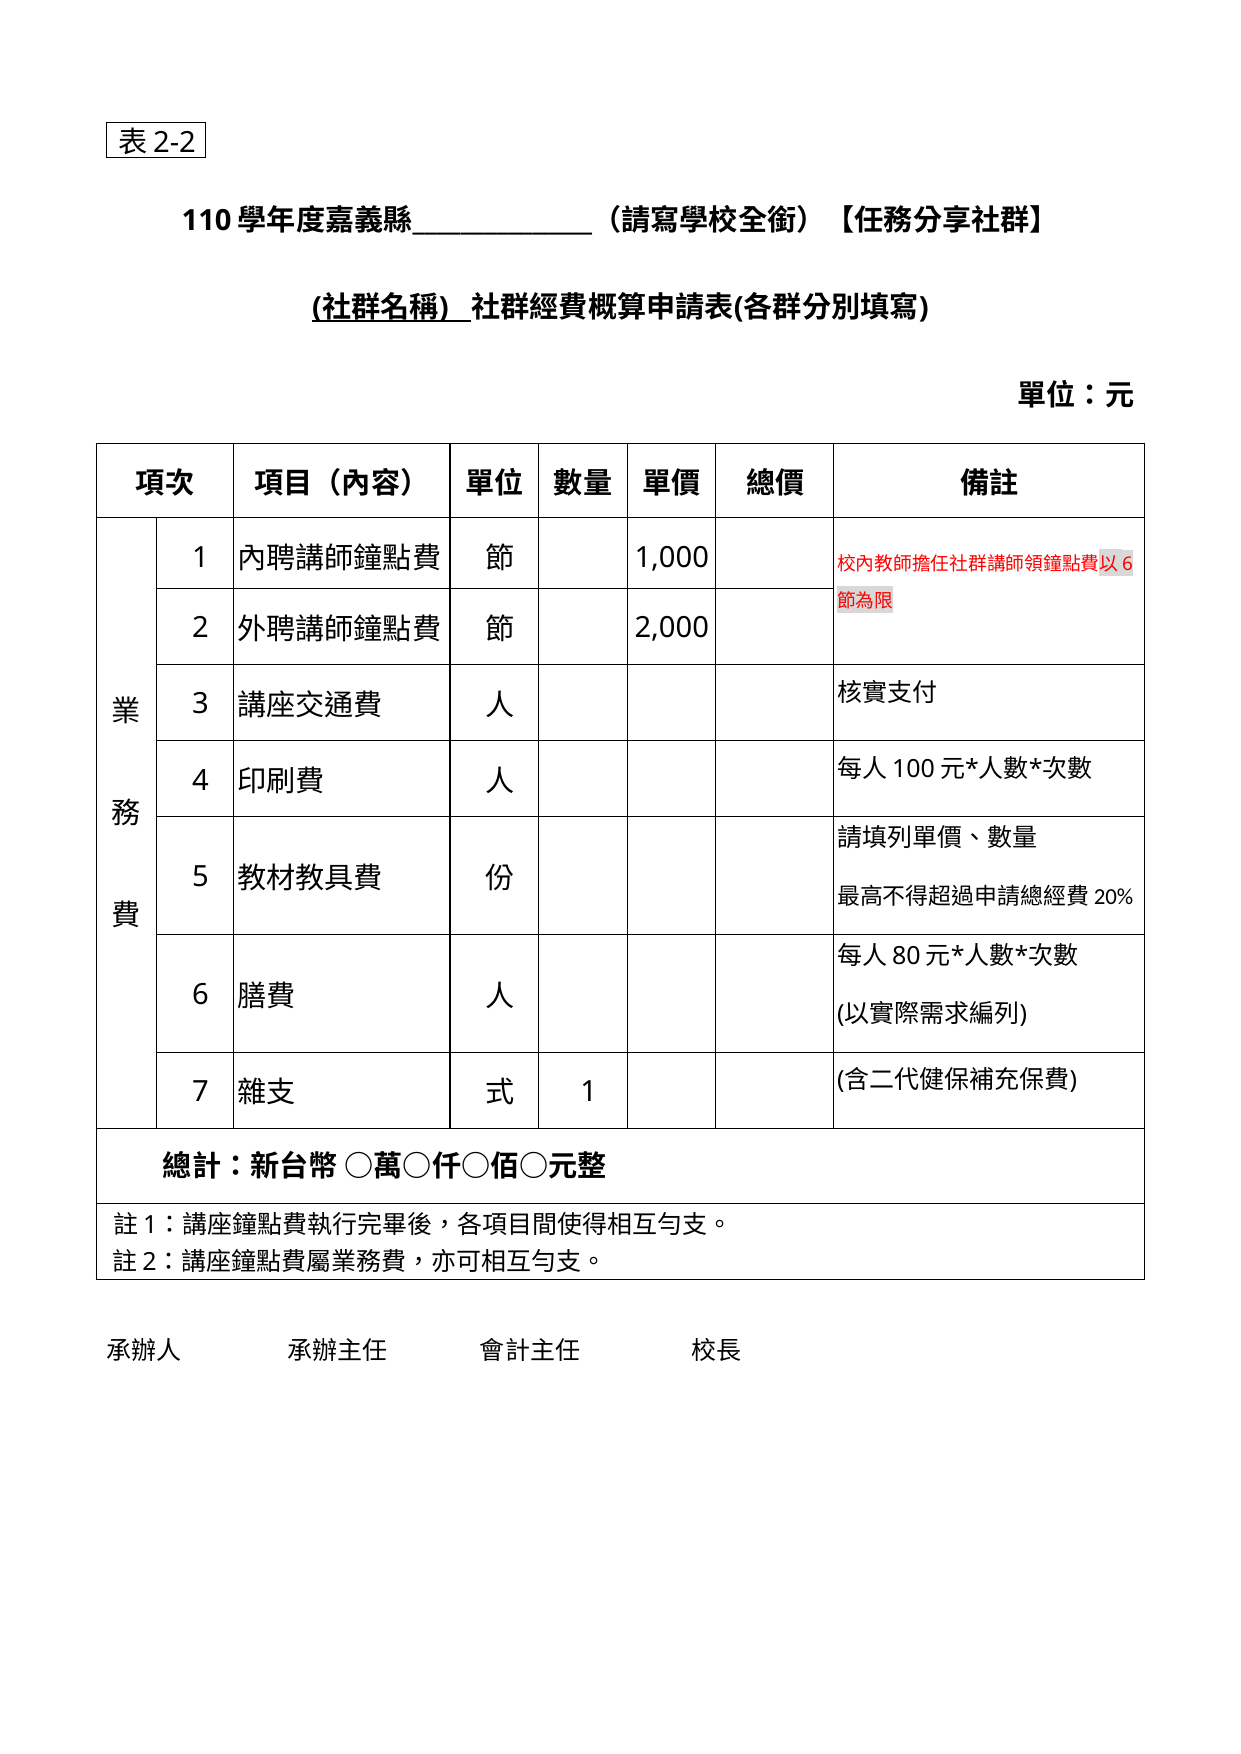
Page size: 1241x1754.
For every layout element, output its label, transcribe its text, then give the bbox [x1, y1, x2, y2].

table_cell 外聘講師鐘點費 [234, 589, 449, 664]
text 承辦人 承辦主任 會計主任 校長 [106, 1330, 1134, 1367]
table_cell [716, 817, 833, 934]
table_cell 內聘講師鐘點費 [234, 518, 449, 588]
table_cell 3 [157, 665, 233, 740]
table_cell 1 [157, 518, 233, 588]
table_cell 印刷費 [234, 741, 449, 816]
table_cell [716, 741, 833, 816]
table_header 單價 [628, 444, 715, 517]
table_cell (含二代健保補充保費) [834, 1053, 1144, 1128]
table_header 數量 [539, 444, 627, 517]
table_cell 人 [451, 741, 538, 816]
table_cell 人 [451, 935, 538, 1052]
table_cell 4 [157, 741, 233, 816]
table_cell [628, 817, 715, 934]
table_cell 人 [451, 665, 538, 740]
text 110學年度嘉義縣_______________（請寫學校全銜）【任務分享社群】 [106, 180, 1134, 255]
table_cell 5 [157, 817, 233, 934]
table_header 單位 [451, 444, 538, 517]
table_cell [539, 817, 627, 934]
table_cell 總計：新台幣 ○萬○仟○佰○元整 [97, 1129, 1144, 1203]
table_cell [628, 935, 715, 1052]
table_cell 1,000 [628, 518, 715, 588]
table_cell 節 [451, 518, 538, 588]
table_cell 講座交通費 [234, 665, 449, 740]
table_header 總價 [716, 444, 833, 517]
table_cell 教材教具費 [234, 817, 449, 934]
table_cell 雜支 [234, 1053, 449, 1128]
table_cell 核實支付 [834, 665, 1144, 740]
table_cell [716, 665, 833, 740]
table_cell [539, 589, 627, 664]
table_cell [539, 665, 627, 740]
table_cell 每人100元*人數*次數 [834, 741, 1144, 816]
text 單位：元 [106, 355, 1134, 430]
table_cell 請填列單價、數量 最高不得超過申請總經費20% [834, 817, 1144, 934]
table_cell [628, 665, 715, 740]
table_cell [539, 935, 627, 1052]
table_cell [716, 935, 833, 1052]
table_header 備註 [834, 444, 1144, 517]
table_header 項目（內容） [234, 444, 449, 517]
table_cell [539, 741, 627, 816]
table_cell 校內教師擔任社群講師領鐘點費以6節為限 [834, 518, 1144, 664]
table_header 項次 [97, 444, 233, 517]
table_cell 6 [157, 935, 233, 1052]
table_cell 註1：講座鐘點費執行完畢後，各項目間使得相互勻支。 註2：講座鐘點費屬業務費，亦可相互勻支。 [97, 1204, 1144, 1279]
table_cell 2 [157, 589, 233, 664]
table_cell [539, 518, 627, 588]
table_cell 式 [451, 1053, 538, 1128]
table_cell 膳費 [234, 935, 449, 1052]
table_cell 業 務 費 [97, 518, 156, 1128]
table_cell 2,000 [628, 589, 715, 664]
table_cell [716, 1053, 833, 1128]
table_cell 份 [451, 817, 538, 934]
table_cell [628, 1053, 715, 1128]
table_cell [716, 518, 833, 588]
table_cell 1 [539, 1053, 627, 1128]
table_cell 節 [451, 589, 538, 664]
table_cell 每人80元*人數*次數 (以實際需求編列) [834, 935, 1144, 1052]
table_cell [716, 589, 833, 664]
text (社群名稱) 社群經費概算申請表(各群分別填寫) [106, 267, 1134, 342]
table_cell 7 [157, 1053, 233, 1128]
table_cell [628, 741, 715, 816]
